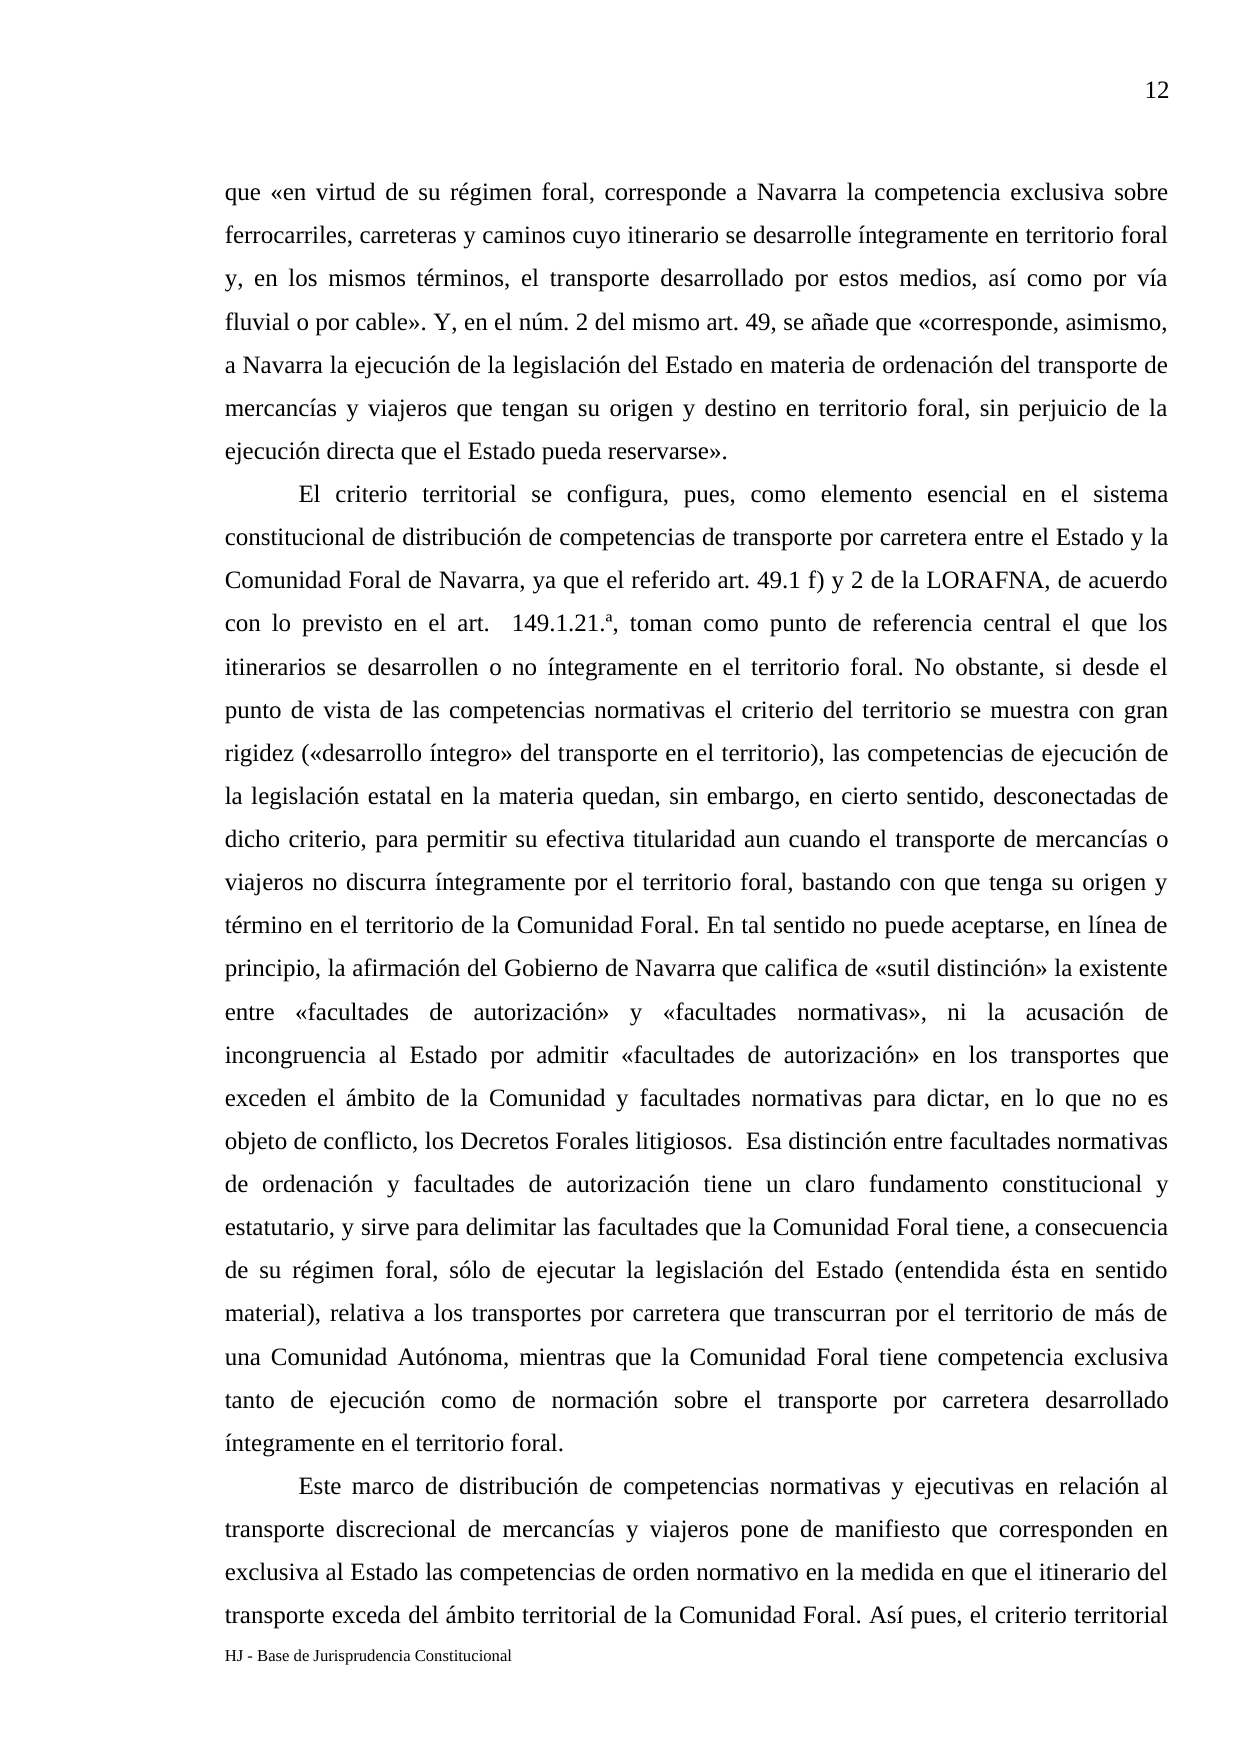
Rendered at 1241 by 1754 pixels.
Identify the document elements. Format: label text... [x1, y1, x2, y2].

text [224, 177, 1169, 465]
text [224, 1471, 1169, 1629]
text El criterio territorial se configura, pues, como elemento esencial en el sistema constitucional de distribución de competencias de transporte por carretera entre el Estado y la Comunidad Foral de Navarra, ya que el referido art. 49.1 f) y 2 de la LORAFNA, de acuerdo con lo previsto en el art. 149.1.21.ª, toman como punto de referencia central el que los itinerarios se desarrollen o no íntegramente en el territorio foral. No obstante, si desde el punto de vista de las competencias normativas el criterio del territorio se muestra con gran rigidez («desarrollo íntegro» del transporte en el territorio), las competencias de ejecución de la legislación estatal en la materia quedan, sin embargo, en cierto sentido, desconectadas de dicho criterio, para permitir su efectiva titularidad aun cuando el transporte de mercancías o viajeros no discurra íntegramente por el territorio foral, bastando con que tenga su origen y término en el territorio de la Comunidad Foral. En tal sentido no puede aceptarse, en línea de principio, la afirmación del Gobierno de Navarra que califica de «sutil distinción» la existente entre «facultades de autorización» y «facultades normativas», ni la acusación de incongruencia al Estado por admitir «facultades de autorización» en los transportes que exceden el ámbito de la Comunidad y facultades normativas para dictar, en lo que no es objeto de conflicto, los Decretos Forales litigiosos. Esa distinción entre facultades normativas de ordenación y facultades de autorización tiene un claro fundamento constitucional y estatutario, y sirve para delimitar las facultades que la Comunidad Foral tiene, a consecuencia de su régimen foral, sólo de ejecutar la legislación del Estado (entendida ésta en sentido material), relativa a los transportes por carretera que transcurran por el territorio de más de una Comunidad Autónoma, mientras que la Comunidad Foral tiene competencia exclusiva tanto de ejecución como de normación sobre el transporte por carretera desarrollado íntegramente en el territorio foral. [224, 479, 1169, 1457]
